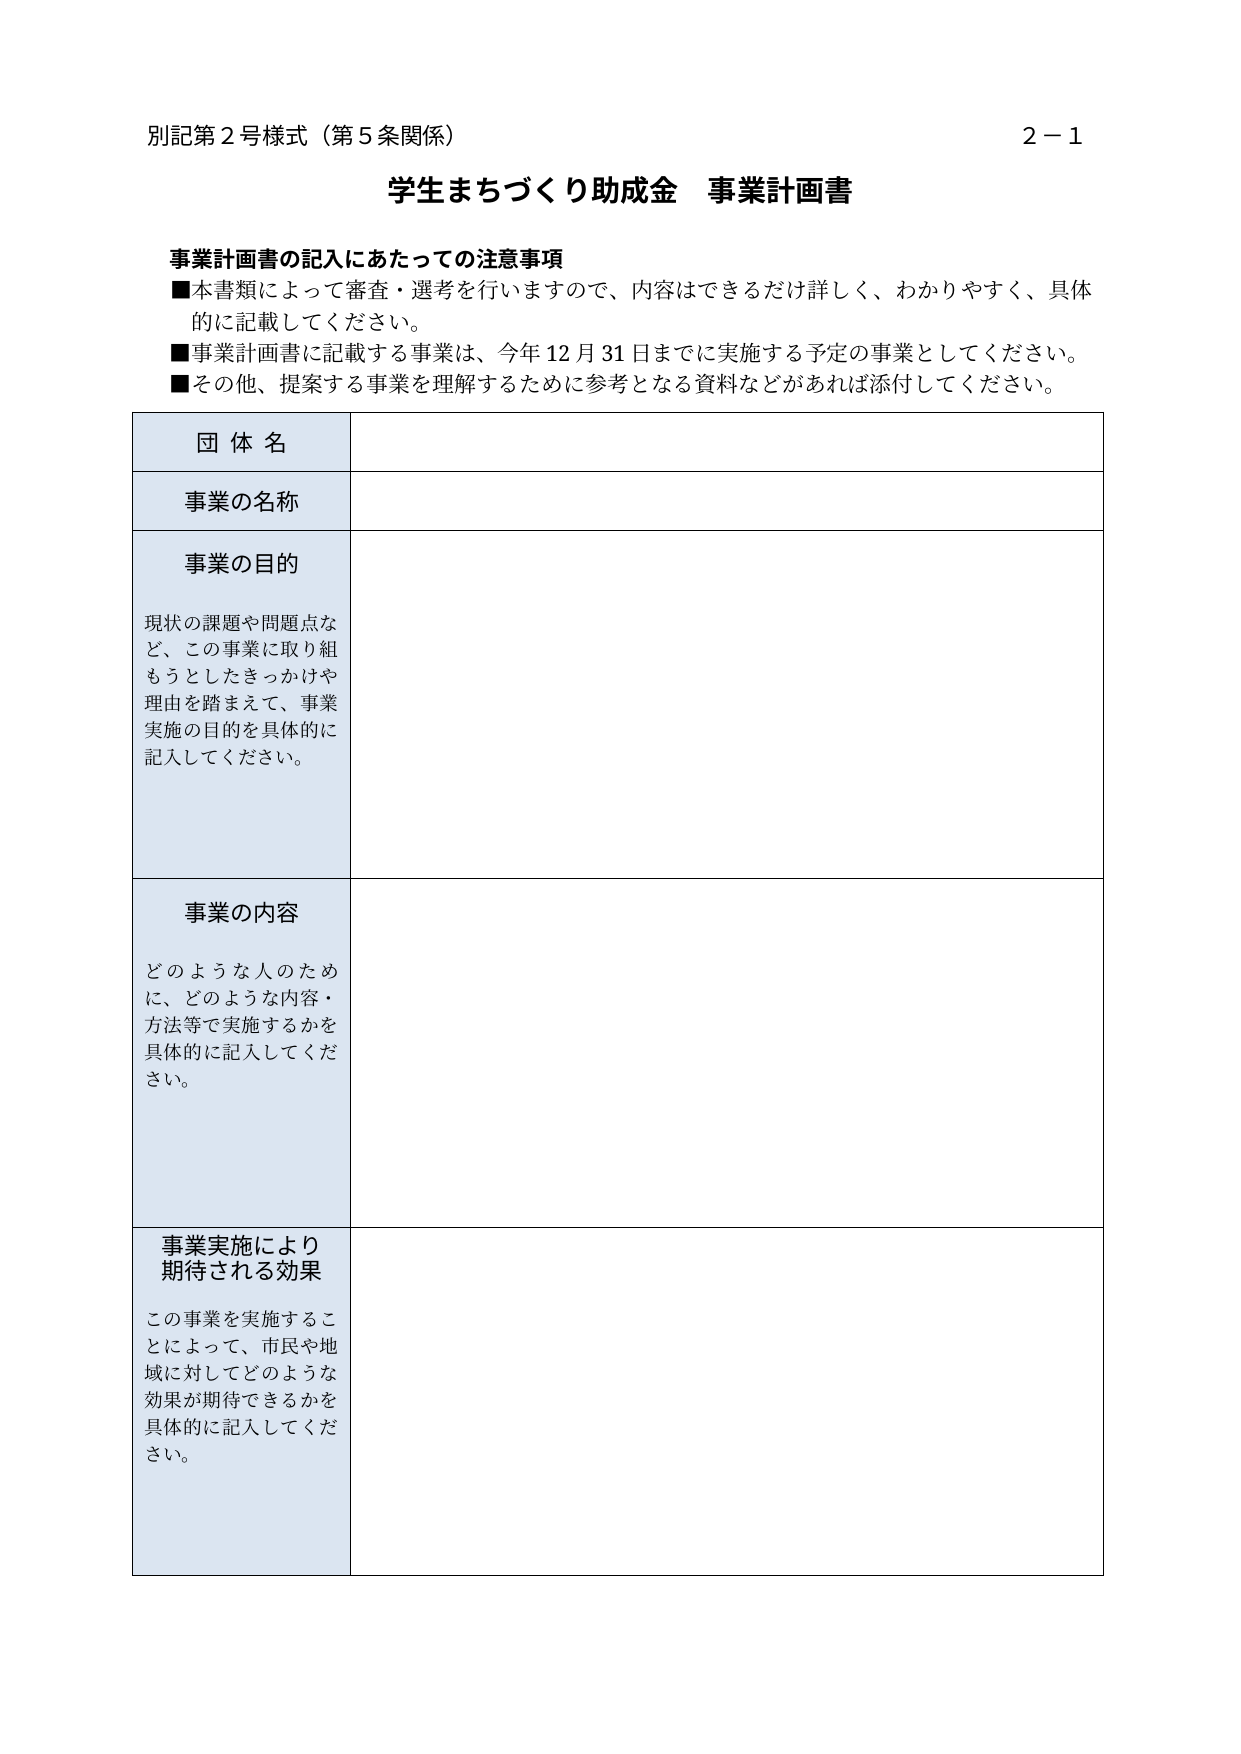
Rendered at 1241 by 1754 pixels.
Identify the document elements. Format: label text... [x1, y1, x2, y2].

text ■事業計画書に記載する事業は、今年12月31日までに実施する予定の事業としてください。 [148, 336, 1093, 368]
text ■本書類によって審査・選考を行いますので、内容はできるだけ詳しく、わかりやすく、具体的に記載してください。 [148, 273, 1093, 336]
table_cell 事業実施により 期待される効果 [133, 1228, 350, 1286]
table_cell 事業の内容 [133, 879, 350, 937]
table_cell どのような人のために、どのような内容・方法等で実施するかを具体的に記入してください。 [133, 937, 350, 1227]
table_header [351, 413, 1103, 471]
table_cell 現状の課題や問題点など、この事業に取り組もうとしたきっかけや理由を踏まえて、事業実施の目的を具体的に記入してください。 [133, 589, 350, 878]
text 別記第２号様式（第５条関係） ２－１ [148, 118, 1092, 151]
table_header 団体名 [133, 413, 350, 471]
text 事業計画書の記入にあたっての注意事項 [148, 242, 1092, 273]
text ■その他、提案する事業を理解するために参考となる資料などがあれば添付してください。 [148, 368, 1049, 399]
table_cell この事業を実施することによって、市民や地域に対してどのような効果が期待できるかを具体的に記入してください。 [133, 1286, 350, 1575]
table_cell 事業の目的 [133, 531, 350, 589]
table_cell [351, 1228, 1103, 1575]
text 学生まちづくり助成金 事業計画書 [148, 168, 1092, 210]
table_cell [351, 531, 1103, 878]
table_cell 事業の名称 [133, 472, 350, 530]
table_cell [351, 472, 1103, 530]
table_cell [351, 879, 1103, 1227]
